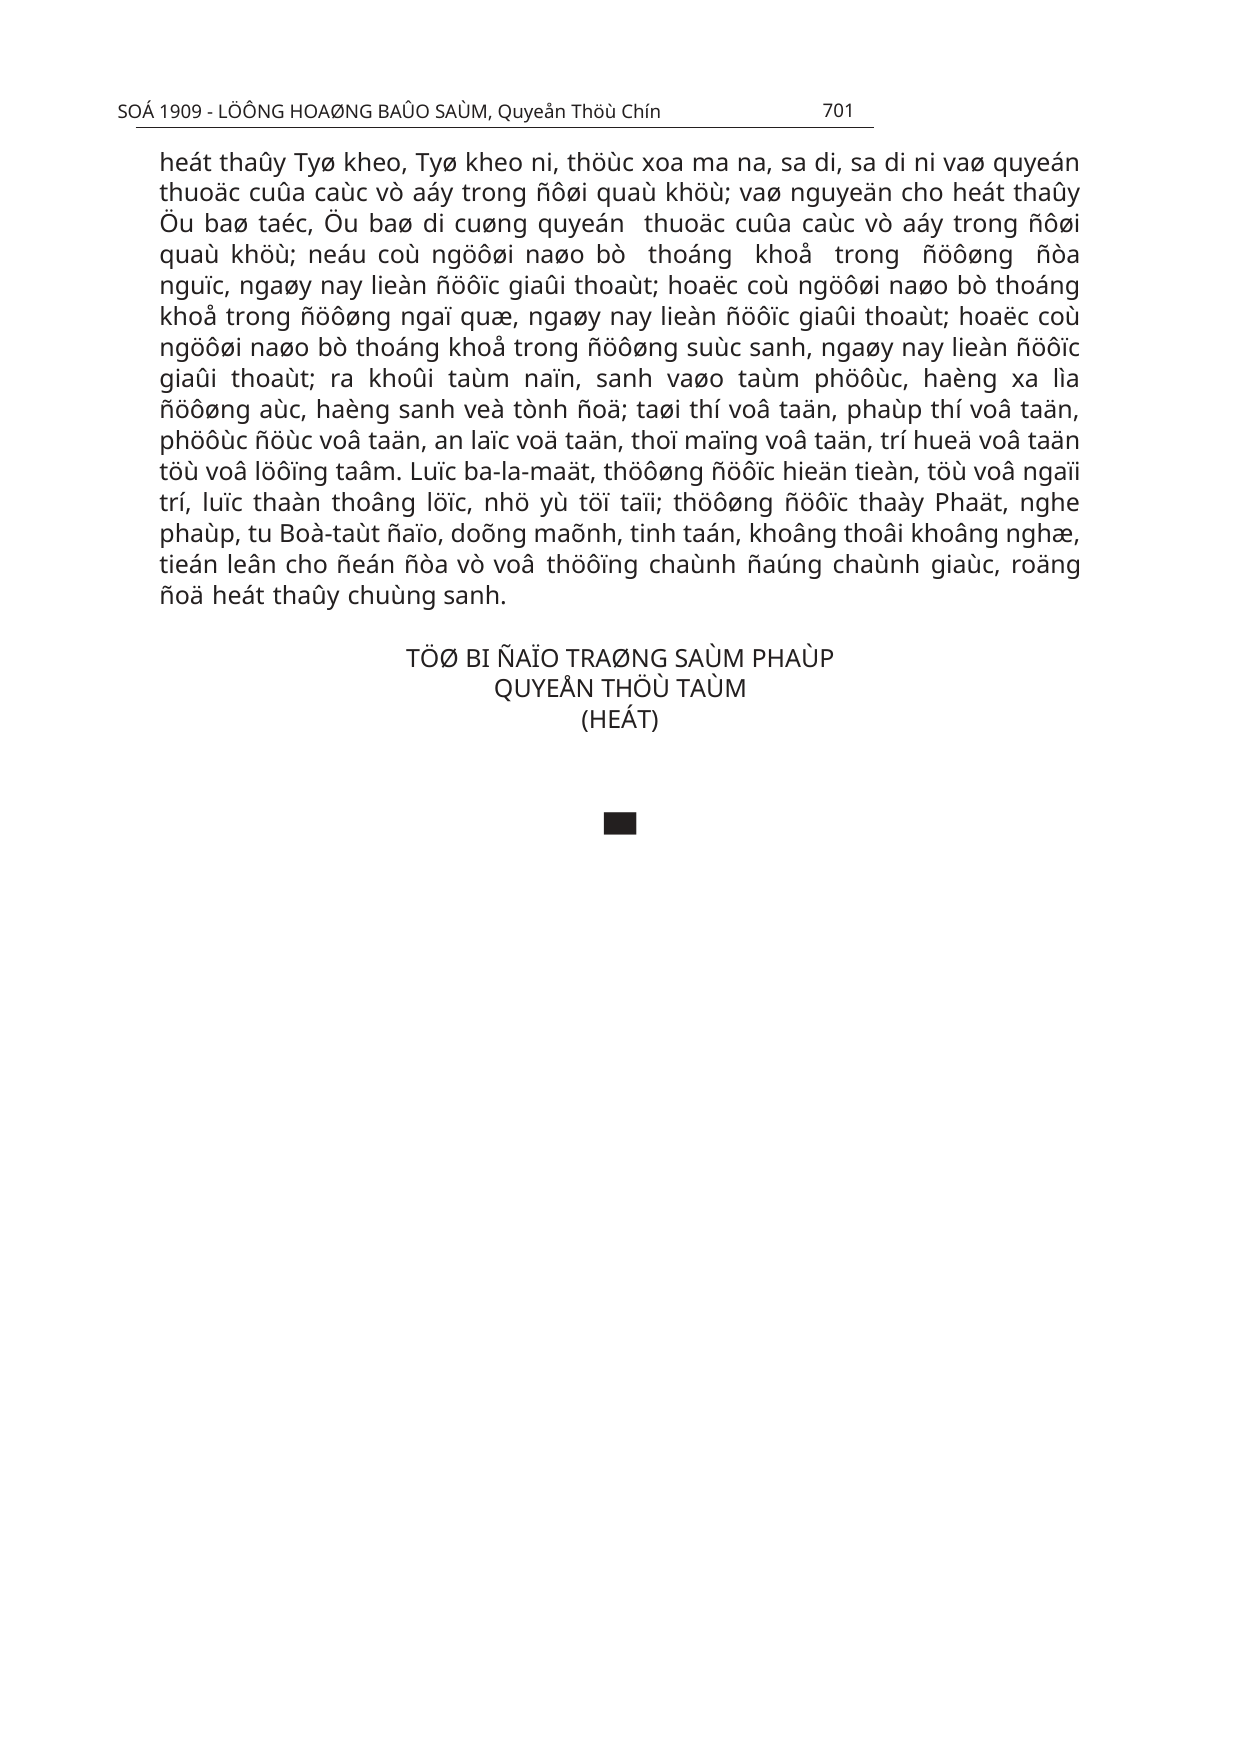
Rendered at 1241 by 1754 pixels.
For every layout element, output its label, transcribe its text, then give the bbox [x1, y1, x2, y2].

text heát thaûy Tyø kheo, Tyø kheo ni, thöùc xoa ma na, sa di, sa di ni vaø quyeán thuoäc cuûa caùc vò aáy trong ñôøi quaù khöù; vaø nguyeän cho heát thaûy Öu baø taéc, Öu baø di cuøng quyeán thuoäc cuûa caùc vò aáy trong ñôøi quaù khöù; neáu coù ngöôøi naøo bò thoáng khoå trong ñöôøng ñòa nguïc, ngaøy nay lieàn ñöôïc giaûi thoaùt; hoaëc coù ngöôøi naøo bò thoáng khoå trong ñöôøng ngaï quæ, ngaøy nay lieàn ñöôïc giaûi thoaùt; hoaëc coù ngöôøi naøo bò thoáng khoå trong ñöôøng suùc sanh, ngaøy nay lieàn ñöôïc giaûi thoaùt; ra khoûi taùm naïn, sanh vaøo taùm phöôùc, haèng xa lìa ñöôøng aùc, haèng sanh veà tònh ñoä; taøi thí voâ taän, phaùp thí voâ taän, phöôùc ñöùc voâ taän, an laïc voä taän, thoï maïng voâ taän, trí hueä voâ taän töù voâ löôïng taâm. Luïc ba-la-maät, thöôøng ñöôïc hieän tieàn, töù voâ ngaïi trí, luïc thaàn thoâng löïc, nhö yù töï taïi; thöôøng ñöôïc thaày Phaät, nghe phaùp, tu Boà-taùt ñaïo, doõng maõnh, tinh taán, khoâng thoâi khoâng nghæ, tieán leân cho ñeán ñòa vò voâ thöôïng chaùnh ñaúng chaùnh giaùc, roäng ñoä heát thaûy chuùng sanh. [159, 146, 1082, 612]
text TÖØ BI ÑAÏO TRAØNG SAÙM PHAÙP QUYEÅN THÖÙ TAÙM [365, 642, 876, 704]
text SOÁ 1909 - LÖÔNG HOAØNG BAÛO SAÙM, Quyeån Thöù Chín 701 [117, 97, 1092, 124]
text ■ [147, 800, 1092, 840]
text (HEÁT) [265, 704, 975, 735]
